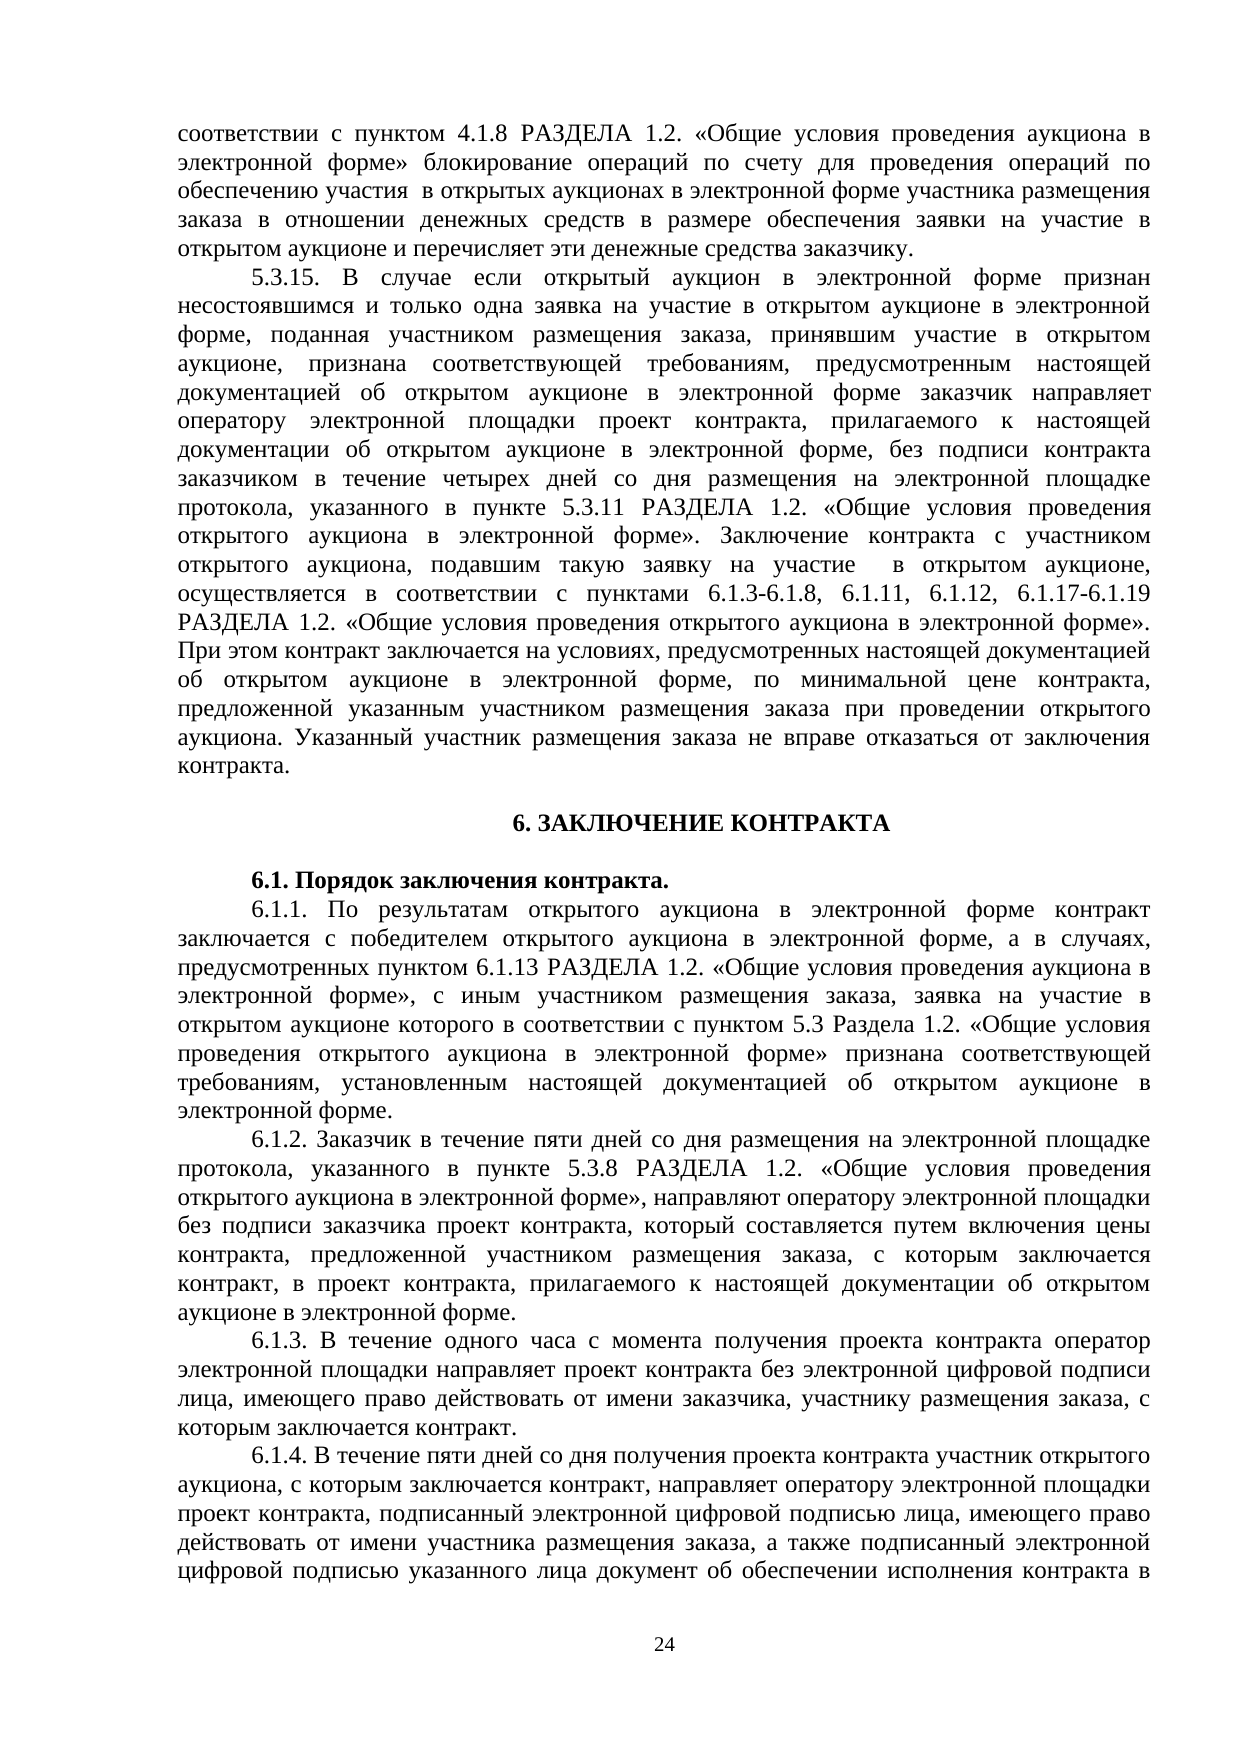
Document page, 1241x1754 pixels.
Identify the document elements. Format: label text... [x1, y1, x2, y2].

text 6.1.2. Заказчик в течение пяти дней со дня размещения на электронной площадке протокола, указанного в пункте 5.3.8 Раздела 1.2. «Общие условия проведения открытого аукциона в электронной форме», направляют оператору электронной площадки без подписи заказчика проект контракта, который составляется путем включения цены контракта, предложенной участником размещения заказа, с которым заключается контракт, в проект контракта, прилагаемого к настоящей документации об открытом аукционе в электронной форме. [177, 1124, 1152, 1326]
text 5.3.15. В случае если открытый аукцион в электронной форме признан несостоявшимся и только одна заявка на участие в открытом аукционе в электронной форме, поданная участником размещения заказа, принявшим участие в открытом аукционе, признана соответствующей требованиям, предусмотренным настоящей документацией об открытом аукционе в электронной форме заказчик направляет оператору электронной площадки проект контракта, прилагаемого к настоящей документации об открытом аукционе в электронной форме, без подписи контракта заказчиком в течение четырех дней со дня размещения на электронной площадке протокола, указанного в пункте 5.3.11 Раздела 1.2. «Общие условия проведения открытого аукциона в электронной форме». Заключение контракта с участником открытого аукциона, подавшим такую заявку на участие в открытом аукционе, осуществляется в соответствии с пунктами 6.1.3-6.1.8, 6.1.11, 6.1.12, 6.1.17-6.1.19 Раздела 1.2. «Общие условия проведения открытого аукциона в электронной форме». При этом контракт заключается на условиях, предусмотренных настоящей документацией об открытом аукционе в электронной форме, по минимальной цене контракта, предложенной указанным участником размещения заказа при проведении открытого аукциона. Указанный участник размещения заказа не вправе отказаться от заключения контракта. [177, 262, 1152, 779]
text 6.1.3. В течение одного часа с момента получения проекта контракта оператор электронной площадки направляет проект контракта без электронной цифровой подписи лица, имеющего право действовать от имени заказчика, участнику размещения заказа, с которым заключается контракт. [177, 1326, 1152, 1441]
text 6.1. Порядок заключения контракта. [177, 866, 1152, 894]
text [177, 1441, 1152, 1584]
text 6. ЗАКЛЮЧЕНИЕ КОНТРАКТА [177, 808, 1152, 837]
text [177, 118, 1152, 262]
text 6.1.1. По результатам открытого аукциона в электронной форме контракт заключается с победителем открытого аукциона в электронной форме, а в случаях, предусмотренных пунктом 6.1.13 Раздела 1.2. «Общие условия проведения аукциона в электронной форме», с иным участником размещения заказа, заявка на участие в открытом аукционе которого в соответствии с пунктом 5.3 Раздела 1.2. «Общие условия проведения открытого аукциона в электронной форме» признана соответствующей требованиям, установленным настоящей документацией об открытом аукционе в электронной форме. [177, 894, 1152, 1124]
